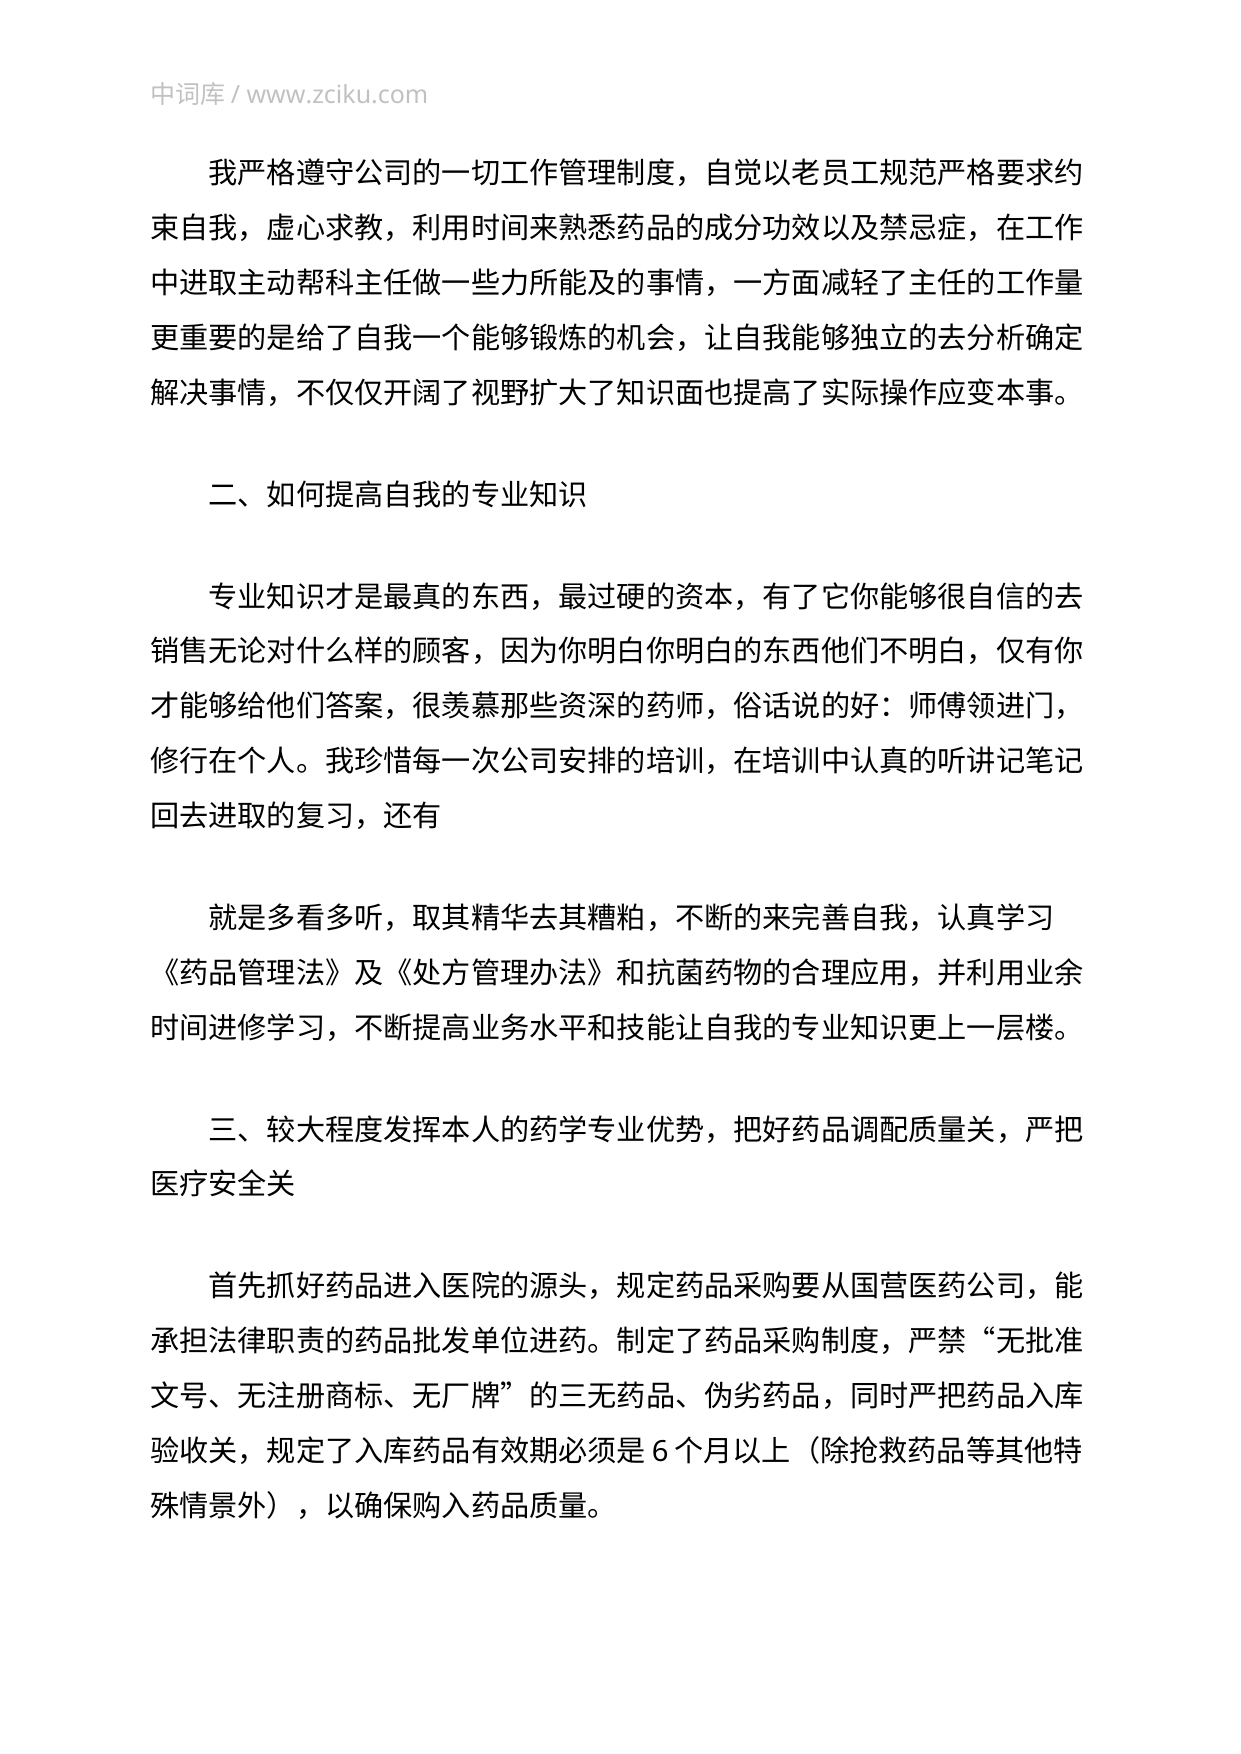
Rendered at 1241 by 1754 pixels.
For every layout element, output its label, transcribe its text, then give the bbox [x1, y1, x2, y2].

text 专业知识才是最真的东西，最过硬的资本，有了它你能够很自信的去销售无论对什么样的顾客，因为你明白你明白的东西他们不明白，仅有你才能够给他们答案，很羡慕那些资深的药师，俗话说的好：师傅领进门，修行在个人。我珍惜每一次公司安排的培训，在培训中认真的听讲记笔记回去进取的复习，还有 [150, 573, 1090, 835]
text 三、较大程度发挥本人的药学专业优势，把好药品调配质量关，严把医疗安全关 [150, 1106, 1090, 1203]
text 二、如何提高自我的专业知识 [150, 471, 1090, 514]
text 首先抓好药品进入医院的源头，规定药品采购要从国营医药公司，能承担法律职责的药品批发单位进药。制定了药品采购制度，严禁“无批准文号、无注册商标、无厂牌”的三无药品、伪劣药品，同时严把药品入库验收关，规定了入库药品有效期必须是6个月以上（除抢救药品等其他特殊情景外），以确保购入药品质量。 [150, 1263, 1090, 1525]
text 就是多看多听，取其精华去其糟粕，不断的来完善自我，认真学习《药品管理法》及《处方管理办法》和抗菌药物的合理应用，并利用业余时间进修学习，不断提高业务水平和技能让自我的专业知识更上一层楼。 [150, 894, 1090, 1047]
text 我严格遵守公司的一切工作管理制度，自觉以老员工规范严格要求约束自我，虚心求教，利用时间来熟悉药品的成分功效以及禁忌症，在工作中进取主动帮科主任做一些力所能及的事情，一方面减轻了主任的工作量更重要的是给了自我一个能够锻炼的机会，让自我能够独立的去分析确定解决事情，不仅仅开阔了视野扩大了知识面也提高了实际操作应变本事。 [150, 150, 1090, 412]
